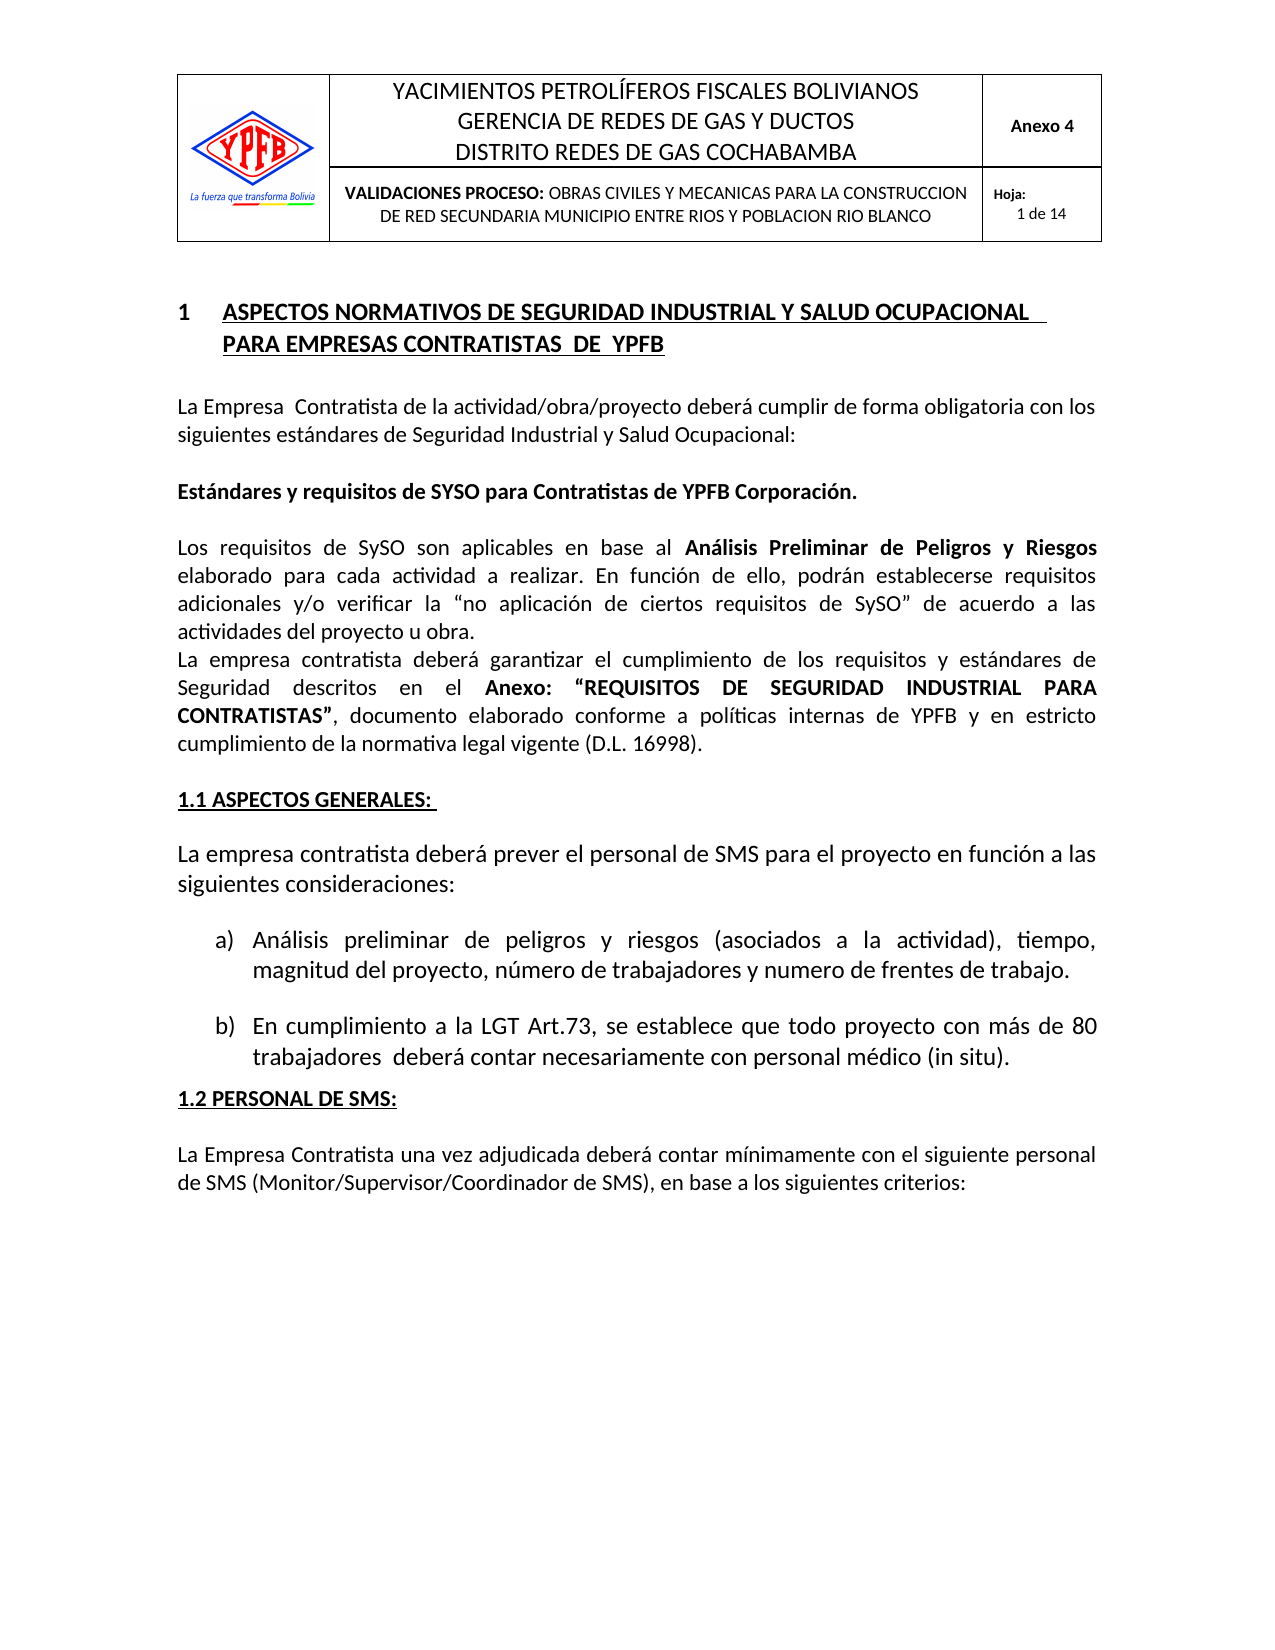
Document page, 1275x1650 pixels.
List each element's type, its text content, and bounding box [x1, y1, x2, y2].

text La empresa contratista deberá prever el personal de SMS para el proyecto en función a las siguientes consideraciones: [177, 838, 1098, 899]
list Análisis preliminar de peligros y riesgos (asociados a la actividad), tiempo, magnitud del proyecto, número de trabajadores y numero de frentes de trabajo. [215, 924, 1098, 985]
text 1.2 PERSONAL DE SMS: [177, 1084, 1098, 1112]
text Los requisitos de SySO son aplicables en base al Análisis Preliminar de Peligros y Riesgos elaborado para cada actividad a realizar. En función de ello, podrán establecerse requisitos adicionales y/o verificar la “no aplicación de ciertos requisitos de SySO” de acuerdo a las actividades del proyecto u obra. [177, 533, 1098, 645]
text La Empresa Contratista una vez adjudicada deberá contar mínimamente con el siguiente personal de SMS (Monitor/Supervisor/Coordinador de SMS), en base a los siguientes criterios: [177, 1140, 1098, 1196]
picture [188, 105, 316, 211]
text La Empresa Contratista de la actividad/obra/proyecto deberá cumplir de forma obligatoria con los siguientes estándares de Seguridad Industrial y Salud Ocupacional: [177, 392, 1098, 448]
text Estándares y requisitos de SYSO para Contratistas de YPFB Corporación. [177, 477, 1098, 505]
list En cumplimiento a la LGT Art.73, se establece que todo proyecto con más de 80 trabajadores deberá contar necesariamente con personal médico (in situ). [215, 1010, 1098, 1071]
text 1.1 ASPECTOS GENERALES: [177, 785, 1098, 813]
subtitle ASPECTOS NORMATIVOS DE SEGURIDAD INDUSTRIAL Y SALUD OCUPACIONAL PARA EMPRESAS CONTRATISTAS DE YPFB [177, 296, 1098, 359]
text La empresa contratista deberá garantizar el cumplimiento de los requisitos y estándares de Seguridad descritos en el Anexo: “REQUISITOS DE SEGURIDAD INDUSTRIAL PARA CONTRATISTAS”, documento elaborado conforme a políticas internas de YPFB y en estricto cumplimiento de la normativa legal vigente (D.L. 16998). [177, 645, 1098, 757]
